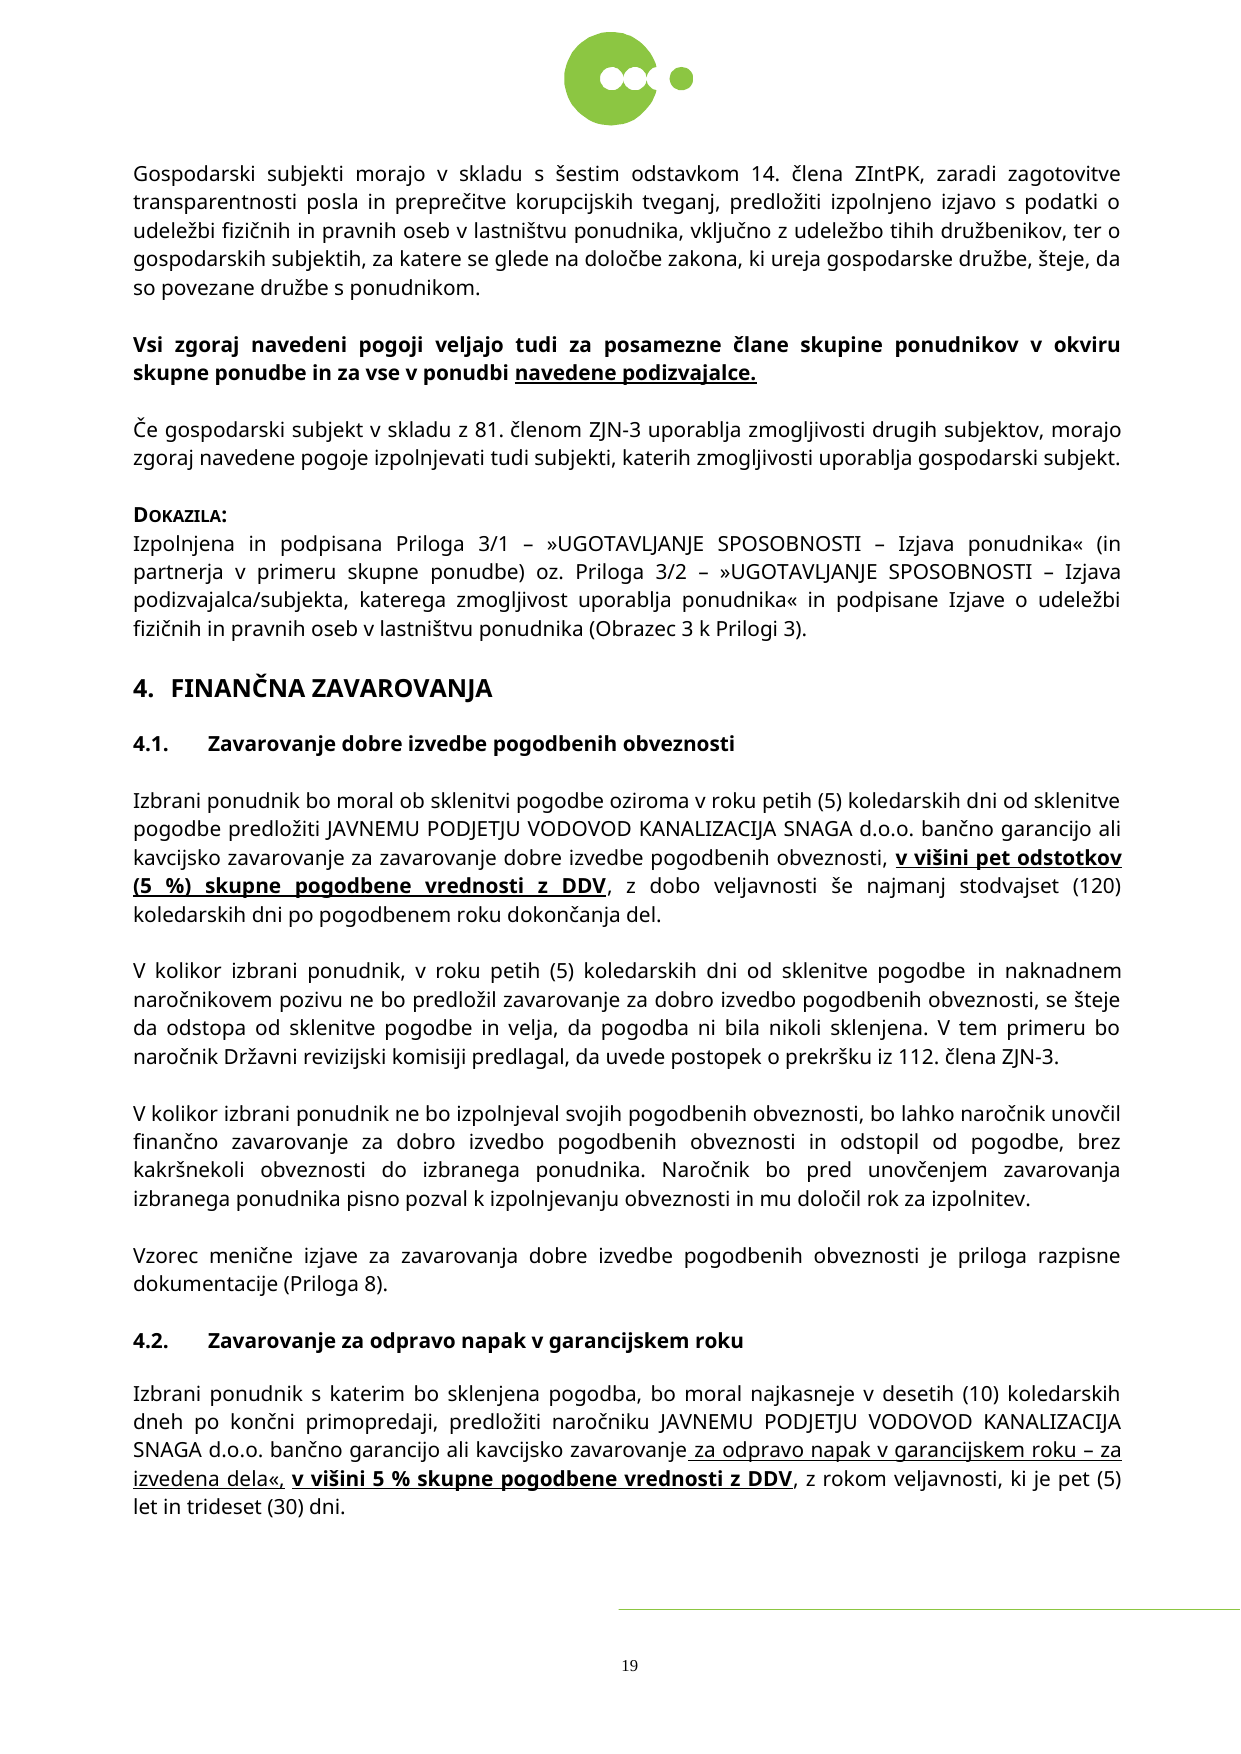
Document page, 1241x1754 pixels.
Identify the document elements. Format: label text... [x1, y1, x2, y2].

text Izpolnjena in podpisana Priloga 3/1 – »UGOTAVLJANJE SPOSOBNOSTI – Izjava ponudnika« (in partnerja v primeru skupne ponudbe) oz. Priloga 3/2 – »UGOTAVLJANJE SPOSOBNOSTI – Izjava podizvajalca/subjekta, katerega zmogljivost uporablja ponudnika« in podpisane Izjave o udeležbi fizičnih in pravnih oseb v lastništvu ponudnika (Obrazec 3 k Prilogi 3). [133, 529, 1122, 642]
list Zavarovanje dobre izvedbe pogodbenih obveznosti [133, 729, 1122, 757]
text Vzorec menične izjave za zavarovanja dobre izvedbe pogodbenih obveznosti je priloga razpisne dokumentacije (Priloga 8). [133, 1241, 1122, 1298]
text Izbrani ponudnik bo moral ob sklenitvi pogodbe oziroma v roku petih (5) koledarskih dni od sklenitve pogodbe predložiti JAVNEMU PODJETJU VODOVOD KANALIZACIJA SNAGA d.o.o. bančno garancijo ali kavcijsko zavarovanje za zavarovanje dobre izvedbe pogodbenih obveznosti, v višini pet odstotkov (5 %) skupne pogodbene vrednosti z DDV, z dobo veljavnosti še najmanj stodvajset (120) koledarskih dni po pogodbenem roku dokončanja del. [133, 786, 1122, 928]
text Če gospodarski subjekt v skladu z 81. členom ZJN-3 uporablja zmogljivosti drugih subjektov, morajo zgoraj navedene pogoje izpolnjevati tudi subjekti, katerih zmogljivosti uporablja gospodarski subjekt. [133, 415, 1122, 472]
text Vsi zgoraj navedeni pogoji veljajo tudi za posamezne člane skupine ponudnikov v okviru skupne ponudbe in za vse v ponudbi navedene podizvajalce. [133, 330, 1122, 387]
text Dokazila: [133, 500, 1122, 529]
list FINANČNA ZAVAROVANJA [133, 671, 1122, 705]
text Gospodarski subjekti morajo v skladu s šestim odstavkom 14. člena ZIntPK, zaradi zagotovitve transparentnosti posla in preprečitve korupcijskih tveganj, predložiti izpolnjeno izjavo s podatki o udeležbi fizičnih in pravnih oseb v lastništvu ponudnika, vključno z udeležbo tihih družbenikov, ter o gospodarskih subjektih, za katere se glede na določbe zakona, ki ureja gospodarske družbe, šteje, da so povezane družbe s ponudnikom. [133, 159, 1122, 301]
text V kolikor izbrani ponudnik, v roku petih (5) koledarskih dni od sklenitve pogodbe in naknadnem naročnikovem pozivu ne bo predložil zavarovanje za dobro izvedbo pogodbenih obveznosti, se šteje da odstopa od sklenitve pogodbe in velja, da pogodba ni bila nikoli sklenjena. V tem primeru bo naročnik Državni revizijski komisiji predlagal, da uvede postopek o prekršku iz 112. člena ZJN-3. [133, 957, 1122, 1070]
text Izbrani ponudnik s katerim bo sklenjena pogodba, bo moral najkasneje v desetih (10) koledarskih dneh po končni primopredaji, predložiti naročniku JAVNEMU PODJETJU VODOVOD KANALIZACIJA SNAGA d.o.o. bančno garancijo ali kavcijsko zavarovanje za odpravo napak v garancijskem roku – za izvedena dela«, v višini 5 % skupne pogodbene vrednosti z DDV, z rokom veljavnosti, ki je pet (5) let in trideset (30) dni. [133, 1379, 1122, 1521]
list Zavarovanje za odpravo napak v garancijskem roku [133, 1326, 1122, 1355]
text V kolikor izbrani ponudnik ne bo izpolnjeval svojih pogodbenih obveznosti, bo lahko naročnik unovčil finančno zavarovanje za dobro izvedbo pogodbenih obveznosti in odstopil od pogodbe, brez kakršnekoli obveznosti do izbranega ponudnika. Naročnik bo pred unovčenjem zavarovanja izbranega ponudnika pisno pozval k izpolnjevanju obveznosti in mu določil rok za izpolnitev. [133, 1099, 1122, 1212]
